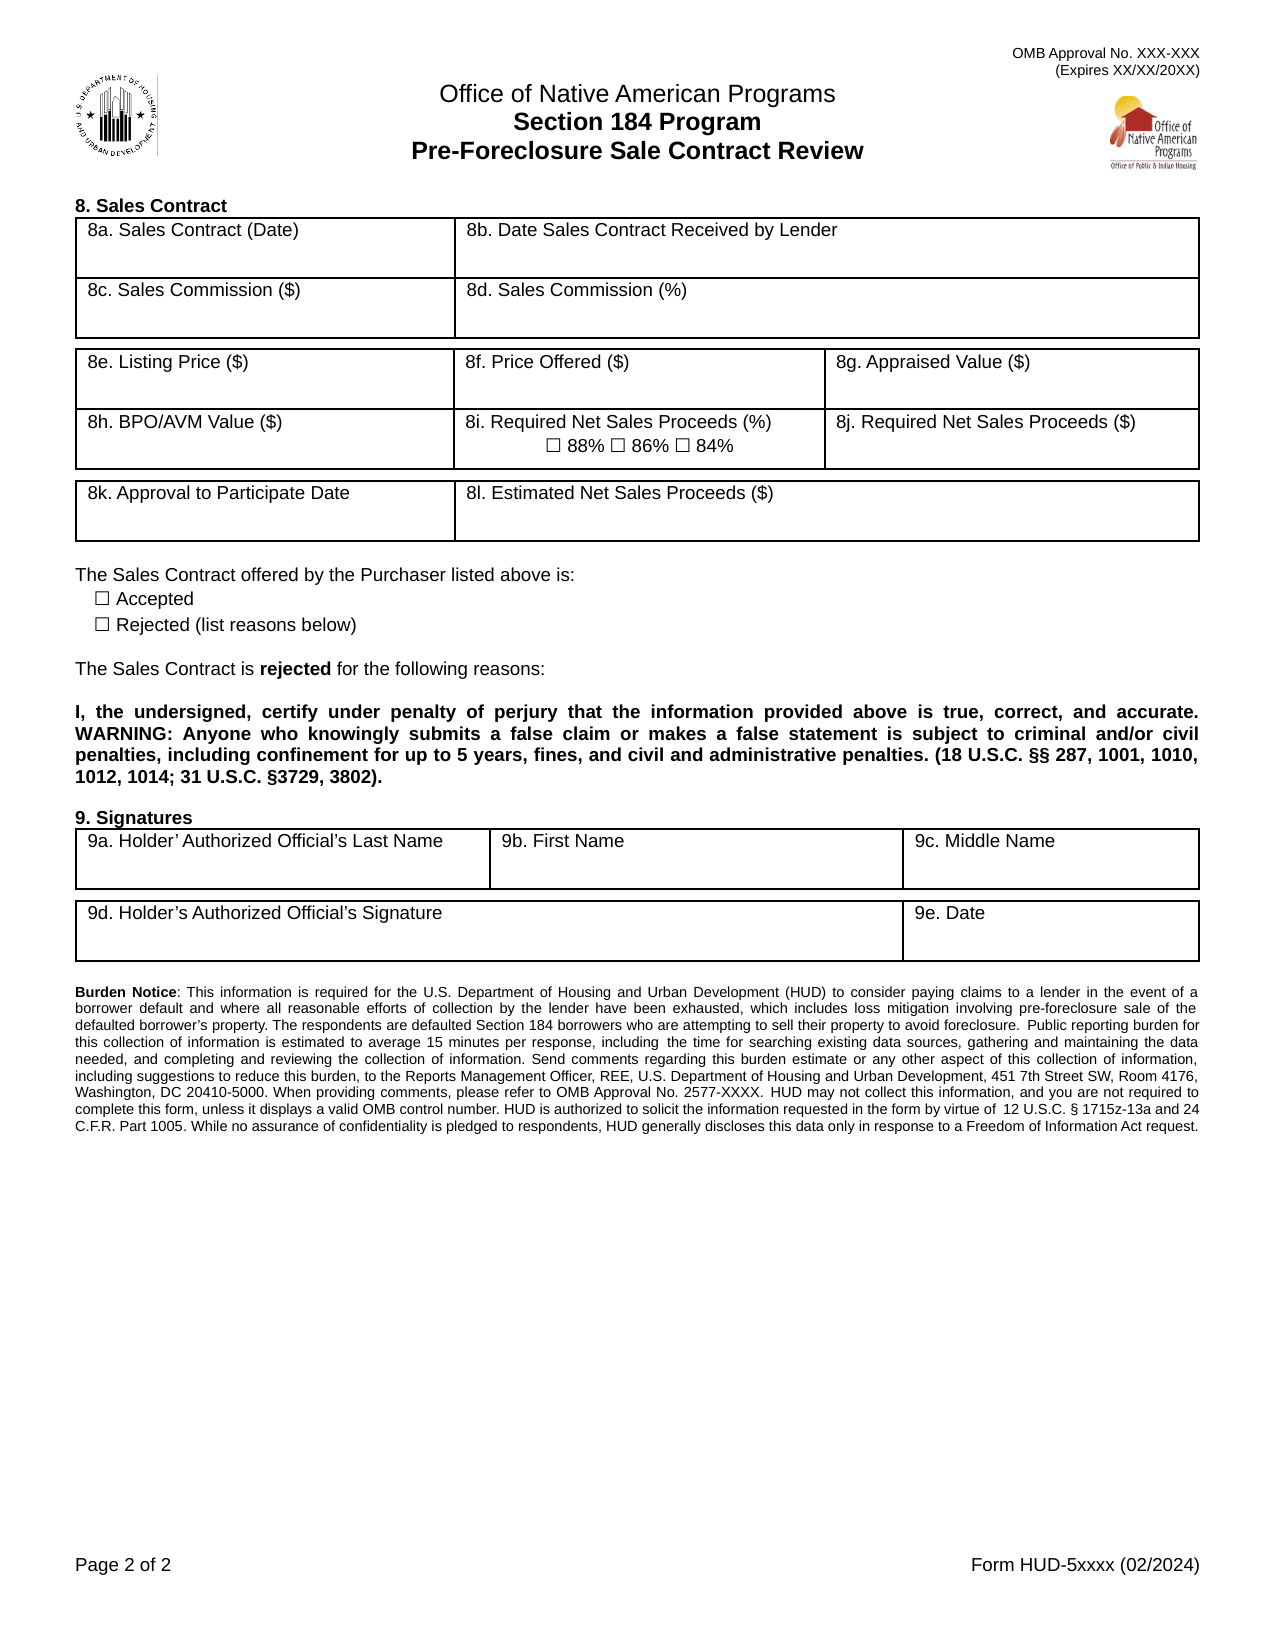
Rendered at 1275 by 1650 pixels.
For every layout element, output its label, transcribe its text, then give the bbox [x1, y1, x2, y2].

table_header 9b. First Name [491, 830, 902, 888]
text I, the undersigned, certify under penalty of perjury that the information provided above is true, correct, and accurate. WARNING: Anyone who knowingly submits a false claim or makes a false statement is subject to criminal and/or civil penalties, including confinement for up to 5 years, fines, and civil and administrative penalties. (18 U.S.C. §§ 287, 1001, 1010, 1012, 1014; 31 U.S.C. §3729, 3802). [75, 701, 1200, 787]
table_header 9c. Middle Name [904, 830, 1198, 888]
text The Sales Contract is rejected for the following reasons: [75, 658, 1200, 679]
picture [75, 75, 163, 163]
table_cell 8h. BPO/AVM Value ($) [77, 410, 453, 468]
table_header 8l. Estimated Net Sales Proceeds ($) [456, 482, 1198, 540]
table_header 8b. Date Sales Contract Received by Lender [456, 219, 1198, 277]
table_cell 8j. Required Net Sales Proceeds ($) [826, 410, 1198, 468]
table_header 8g. Appraised Value ($) [826, 350, 1198, 408]
table_header 9a. Holder’ Authorized Official’s Last Name [77, 830, 489, 888]
text Burden Notice: This information is required for the U.S. Department of Housing and Urban Development (HUD) to consider paying claims to a lender in the event of a borrower default and where all reasonable efforts of collection by the lender have been exhausted, which includes loss mitigation involving pre-foreclosure sale of the defaulted borrower’s property. The respondents are defaulted Section 184 borrowers who are attempting to sell their property to avoid foreclosure. Public reporting burden for this collection of information is estimated to average 15 minutes per response, including the time for searching existing data sources, gathering and maintaining the data needed, and completing and reviewing the collection of information. Send comments regarding this burden estimate or any other aspect of this collection of information, including suggestions to reduce this burden, to the Reports Management Officer, REE, U.S. Department of Housing and Urban Development, 451 7th Street SW, Room 4176, Washington, DC 20410-5000. When providing comments, please refer to OMB Approval No. 2577-XXXX. HUD may not collect this information, and you are not required to complete this form, unless it displays a valid OMB control number. HUD is authorized to solicit the information requested in the form by virtue of 12 U.S.C. § 1715z-13a and 24 C.F.R. Part 1005. While no assurance of confidentiality is pledged to respondents, HUD generally discloses this data only in response to a Freedom of Information Act request. [75, 983, 1200, 1134]
table_cell 8d. Sales Commission (%) [456, 279, 1198, 337]
text 8. Sales Contract [75, 195, 1200, 217]
table_header 8e. Listing Price ($) [77, 350, 453, 408]
table_header 9d. Holder’s Authorized Official’s Signature [77, 902, 902, 960]
text ☐ Accepted [94, 585, 1200, 611]
table_header 8k. Approval to Participate Date [77, 482, 454, 540]
table_cell 8i. Required Net Sales Proceeds (%) ☐ 88% ☐ 86% ☐ 84% [455, 410, 824, 468]
picture [1110, 96, 1197, 171]
table_header 8f. Price Offered ($) [455, 350, 824, 408]
table_header 9e. Date [904, 902, 1198, 960]
text ☐ Rejected (list reasons below) [94, 611, 1200, 636]
table_header 8a. Sales Contract (Date) [77, 219, 454, 277]
text The Sales Contract offered by the Purchaser listed above is: [75, 564, 1200, 585]
text 9. Signatures [75, 806, 1200, 828]
table_cell 8c. Sales Commission ($) [77, 279, 454, 337]
